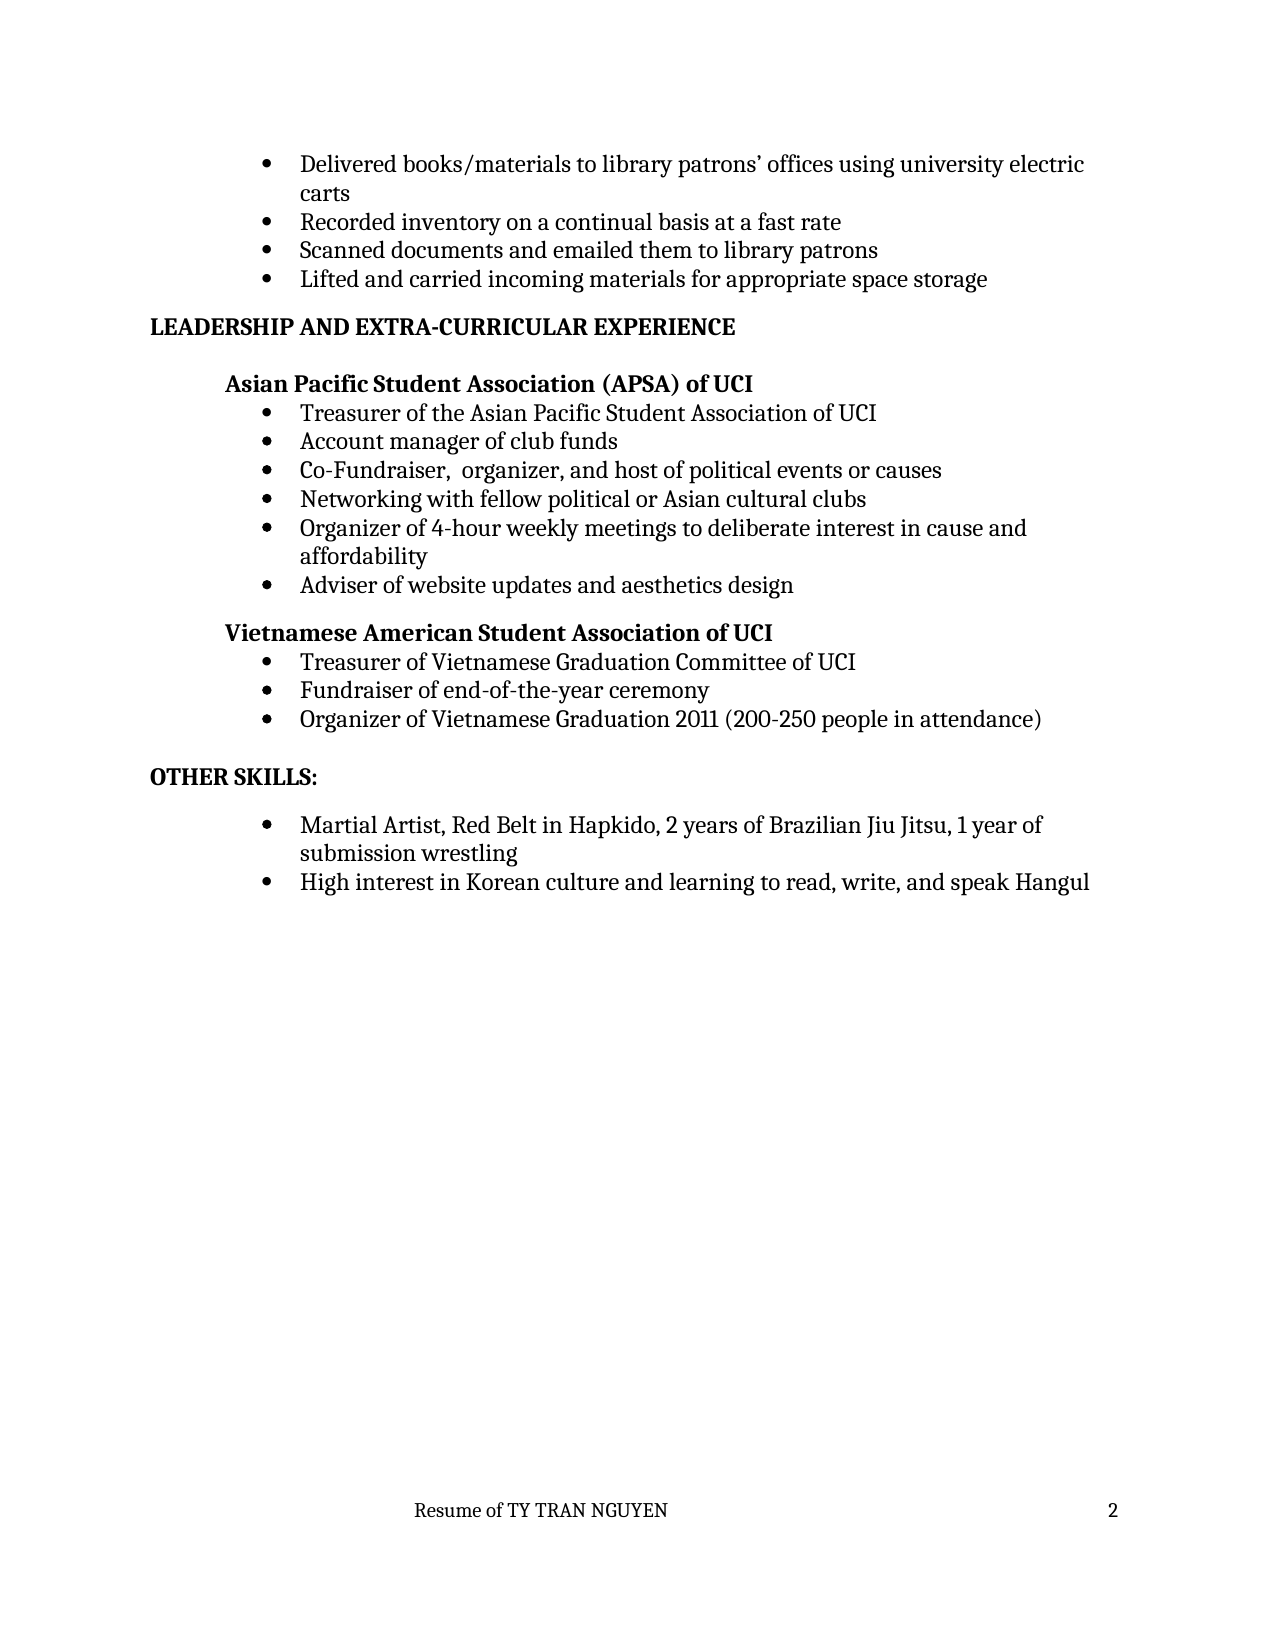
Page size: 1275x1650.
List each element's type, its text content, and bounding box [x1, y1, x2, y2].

list Co-Fundraiser, organizer, and host of political events or causes [262, 456, 1125, 485]
list Fundraiser of end-of-the-year ceremony [150, 676, 1125, 705]
list Recorded inventory on a continual basis at a fast rate [262, 207, 1125, 236]
text Vietnamese American Student Association of UCI [225, 619, 1125, 648]
list Delivered books/materials to library patrons’ offices using university electric carts [262, 150, 1125, 207]
list Lifted and carried incoming materials for appropriate space storage [262, 265, 1125, 294]
list Organizer of 4-hour weekly meetings to deliberate interest in cause and affordability [262, 513, 1125, 571]
list High interest in Korean culture and learning to read, write, and speak Hangul [262, 868, 1125, 897]
list Adviser of website updates and aesthetics design [262, 571, 1125, 600]
list Account manager of club funds [262, 427, 1125, 456]
list Treasurer of the Asian Pacific Student Association of UCI [262, 398, 1125, 427]
text Asian Pacific Student Association (APSA) of UCI [150, 370, 1125, 398]
list Organizer of Vietnamese Graduation 2011 (200-250 people in attendance) [150, 705, 1125, 734]
list Networking with fellow political or Asian cultural clubs [262, 485, 1125, 513]
list Martial Artist, Red Belt in Hapkido, 2 years of Brazilian Jiu Jitsu, 1 year of submission wrestling [262, 811, 1125, 868]
text OTHER SKILLS: [150, 763, 1125, 791]
list Scanned documents and emailed them to library patrons [262, 236, 1125, 265]
list Treasurer of Vietnamese Graduation Committee of UCI [150, 648, 1125, 676]
text LEADERSHIP AND EXTRA-CURRICULAR EXPERIENCE [150, 313, 1125, 342]
